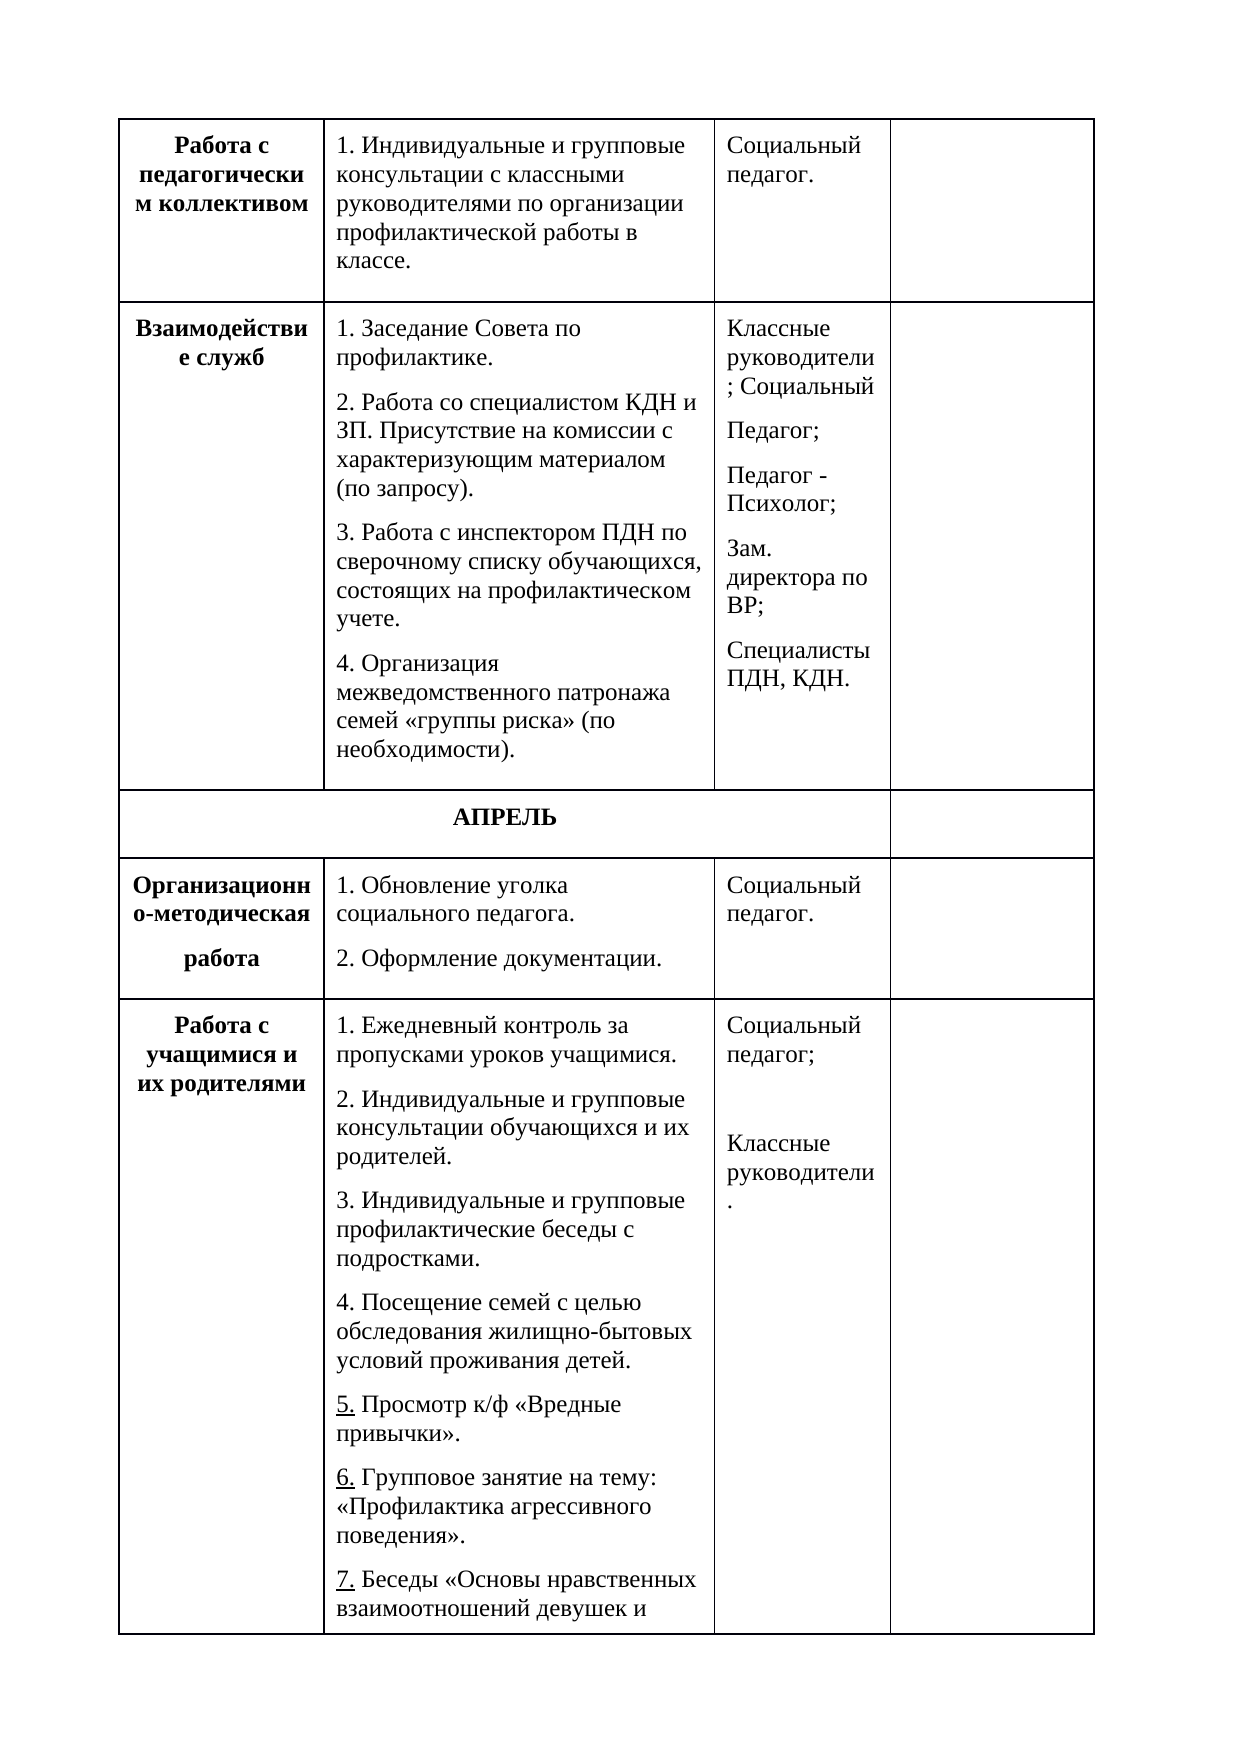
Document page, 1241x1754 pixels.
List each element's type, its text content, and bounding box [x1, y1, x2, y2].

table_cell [715, 1000, 890, 1633]
table_cell [891, 303, 1093, 789]
table_cell АПРЕЛЬ [120, 791, 890, 857]
table_cell [891, 120, 1093, 301]
table_cell Социальный педагог. [715, 120, 890, 301]
table_cell Социальный педагог. [715, 859, 890, 998]
table_cell Взаимодействие служб [120, 303, 323, 789]
table_cell [891, 791, 1093, 857]
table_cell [120, 1000, 323, 1633]
table_cell [891, 859, 1093, 998]
table_cell Организационно-методическая работа [120, 859, 323, 998]
table_cell Работа с педагогическим коллективом [120, 120, 323, 301]
table_cell [891, 1000, 1093, 1633]
table_cell Классные руководители; Социальный Педагог; Педагог - Психолог; Зам. директора по ВР; Специалисты ПДН, КДН. [715, 303, 890, 789]
table_cell 1. Обновление уголка социального педагога. 2. Оформление документации. [325, 859, 714, 998]
table_cell 1. Индивидуальные и групповые консультации с классными руководителями по организации профилактической работы в классе. [325, 120, 714, 301]
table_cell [325, 1000, 714, 1633]
table_cell 1. Заседание Совета по профилактике. 2. Работа со специалистом КДН и ЗП. Присутствие на комиссии с характеризующим материалом (по запросу). 3. Работа с инспектором ПДН по сверочному списку обучающихся, состоящих на профилактическом учете. 4. Организация межведомственного патронажа семей «группы риска» (по необходимости). [325, 303, 714, 789]
